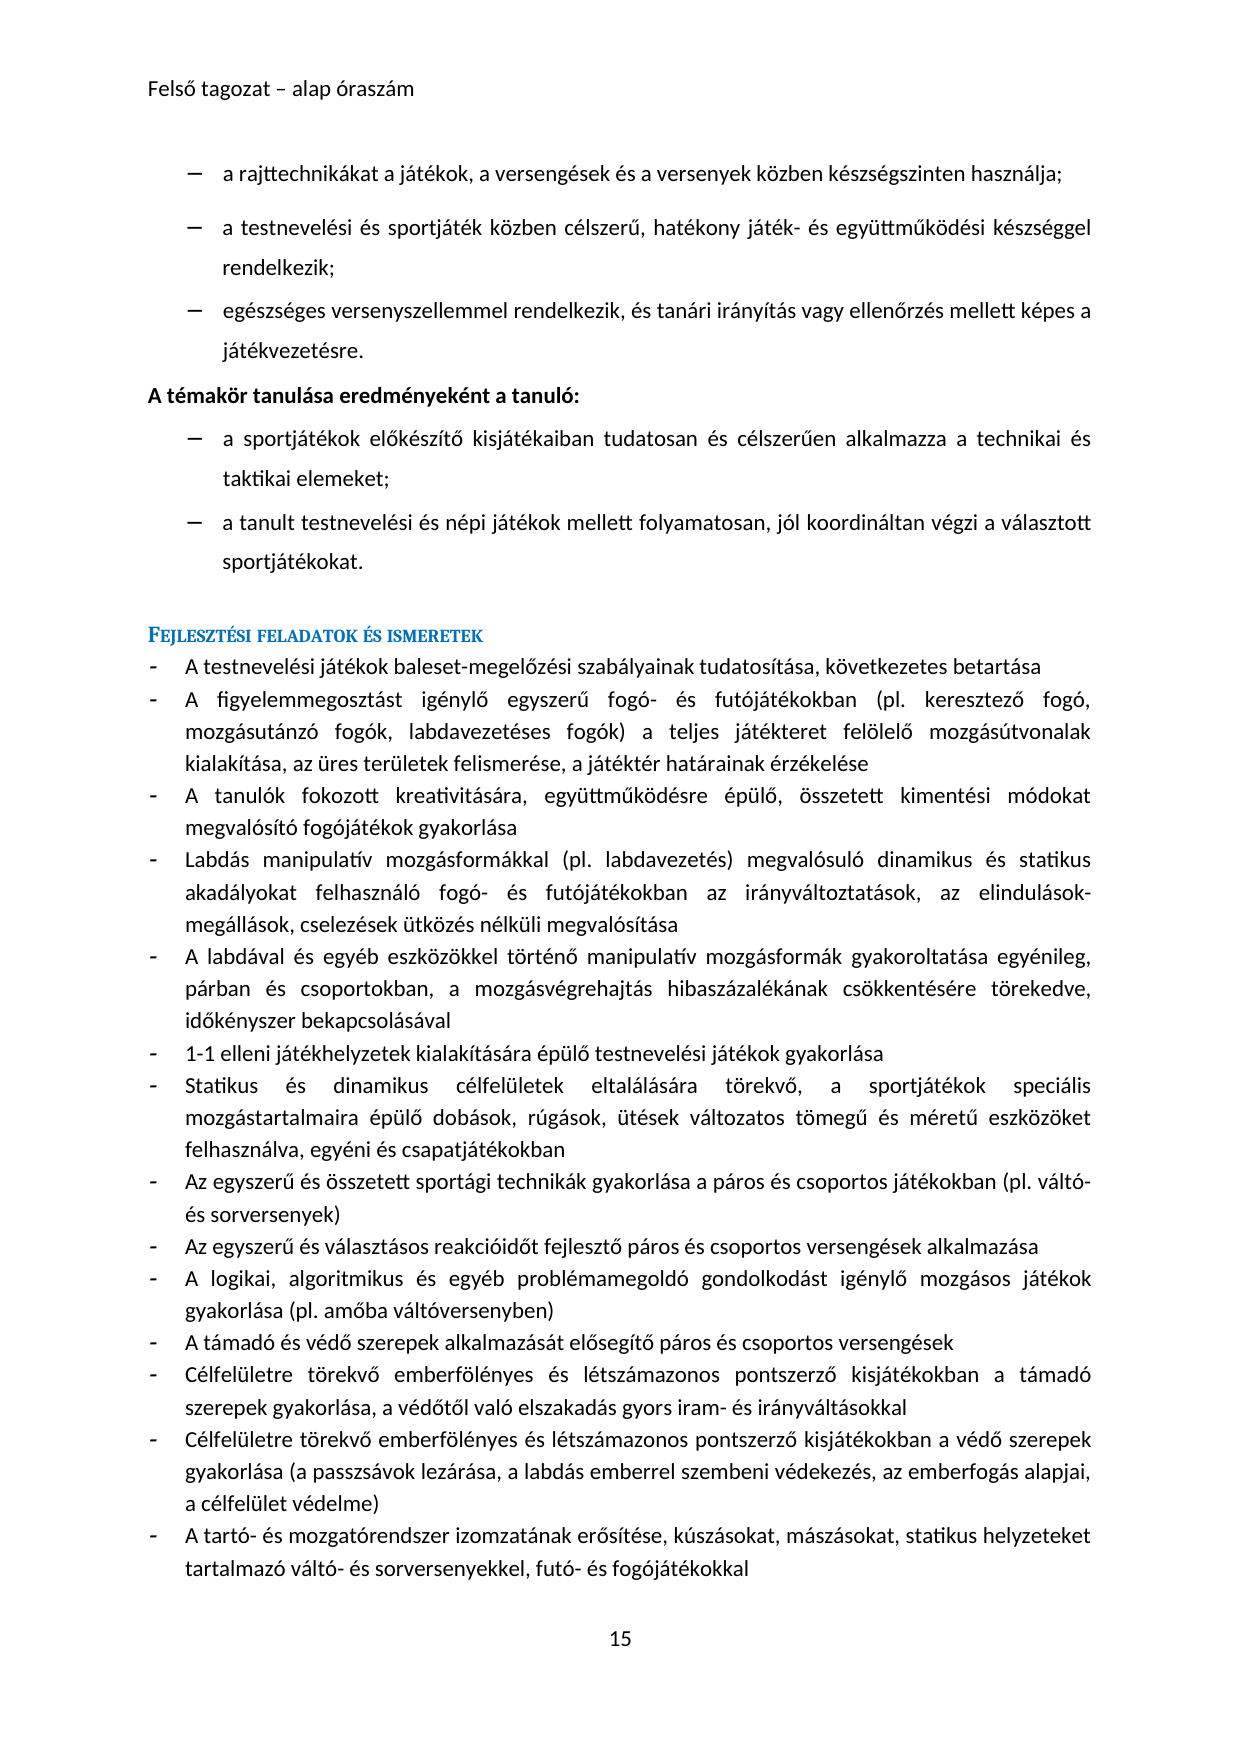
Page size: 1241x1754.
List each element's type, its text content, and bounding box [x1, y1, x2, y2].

text Fejlesztési feladatok és ismeretek [148, 622, 1093, 649]
list A figyelemmegosztást igénylő egyszerű fogó- és futójátékokban (pl. keresztező fogó, mozgásutánzó fogók, labdavezetéses fogók) a teljes játékteret felölelő mozgásútvonalak kialakítása, az üres területek felismerése, a játéktér határainak érzékelése [148, 685, 1093, 777]
list 1-1 elleni játékhelyzetek kialakítására épülő testnevelési játékok gyakorlása [148, 1039, 1093, 1067]
list a rajttechnikákat a játékok, a versengések és a versenyek közben készségszinten használja; [185, 148, 1093, 194]
list Labdás manipulatív mozgásformákkal (pl. labdavezetés) megvalósuló dinamikus és statikus akadályokat felhasználó fogó- és futójátékokban az irányváltoztatások, az elindulások-megállások, cselezések ütközés nélküli megvalósítása [148, 846, 1093, 938]
list A logikai, algoritmikus és egyéb problémamegoldó gondolkodást igénylő mozgásos játékok gyakorlása (pl. amőba váltóversenyben) [148, 1264, 1093, 1324]
list a sportjátékok előkészítő kisjátékaiban tudatosan és célszerűen alkalmazza a technikai és taktikai elemeket; [185, 413, 1093, 492]
list Célfelületre törekvő emberfölényes és létszámazonos pontszerző kisjátékokban a támadó szerepek gyakorlása, a védőtől való elszakadás gyors iram- és irányváltásokkal [148, 1361, 1093, 1421]
list a testnevelési és sportjáték közben célszerű, hatékony játék- és együttműködési készséggel rendelkezik; [185, 202, 1093, 281]
list Az egyszerű és választásos reakcióidőt fejlesztő páros és csoportos versengések alkalmazása [148, 1232, 1093, 1260]
list Az egyszerű és összetett sportági technikák gyakorlása a páros és csoportos játékokban (pl. váltó- és sorversenyek) [148, 1167, 1093, 1228]
list A tanulók fokozott kreativitására, együttműködésre épülő, összetett kimentési módokat megvalósító fogójátékok gyakorlása [148, 781, 1093, 841]
list A támadó és védő szerepek alkalmazását elősegítő páros és csoportos versengések [148, 1328, 1093, 1356]
list Célfelületre törekvő emberfölényes és létszámazonos pontszerző kisjátékokban a védő szerepek gyakorlása (a passzsávok lezárása, a labdás emberrel szembeni védekezés, az emberfogás alapjai, a célfelület védelme) [148, 1425, 1093, 1517]
list A labdával és egyéb eszközökkel történő manipulatív mozgásformák gyakoroltatása egyénileg, párban és csoportokban, a mozgásvégrehajtás hibaszázalékának csökkentésére törekedve, időkényszer bekapcsolásával [148, 942, 1093, 1034]
list a tanult testnevelési és népi játékok mellett folyamatosan, jól koordináltan végzi a választott sportjátékokat. [185, 496, 1093, 575]
list A testnevelési játékok baleset-megelőzési szabályainak tudatosítása, következetes betartása [148, 652, 1093, 681]
list A tartó- és mozgatórendszer izomzatának erősítése, kúszásokat, mászásokat, statikus helyzeteket tartalmazó váltó- és sorversenyekkel, futó- és fogójátékokkal [148, 1522, 1093, 1582]
text A témakör tanulása eredményeként a tanuló: [148, 381, 1093, 409]
list Statikus és dinamikus célfelületek eltalálására törekvő, a sportjátékok speciális mozgástartalmaira épülő dobások, rúgások, ütések változatos tömegű és méretű eszközöket felhasználva, egyéni és csapatjátékokban [148, 1071, 1093, 1163]
list egészséges versenyszellemmel rendelkezik, és tanári irányítás vagy ellenőrzés mellett képes a játékvezetésre. [185, 285, 1093, 364]
